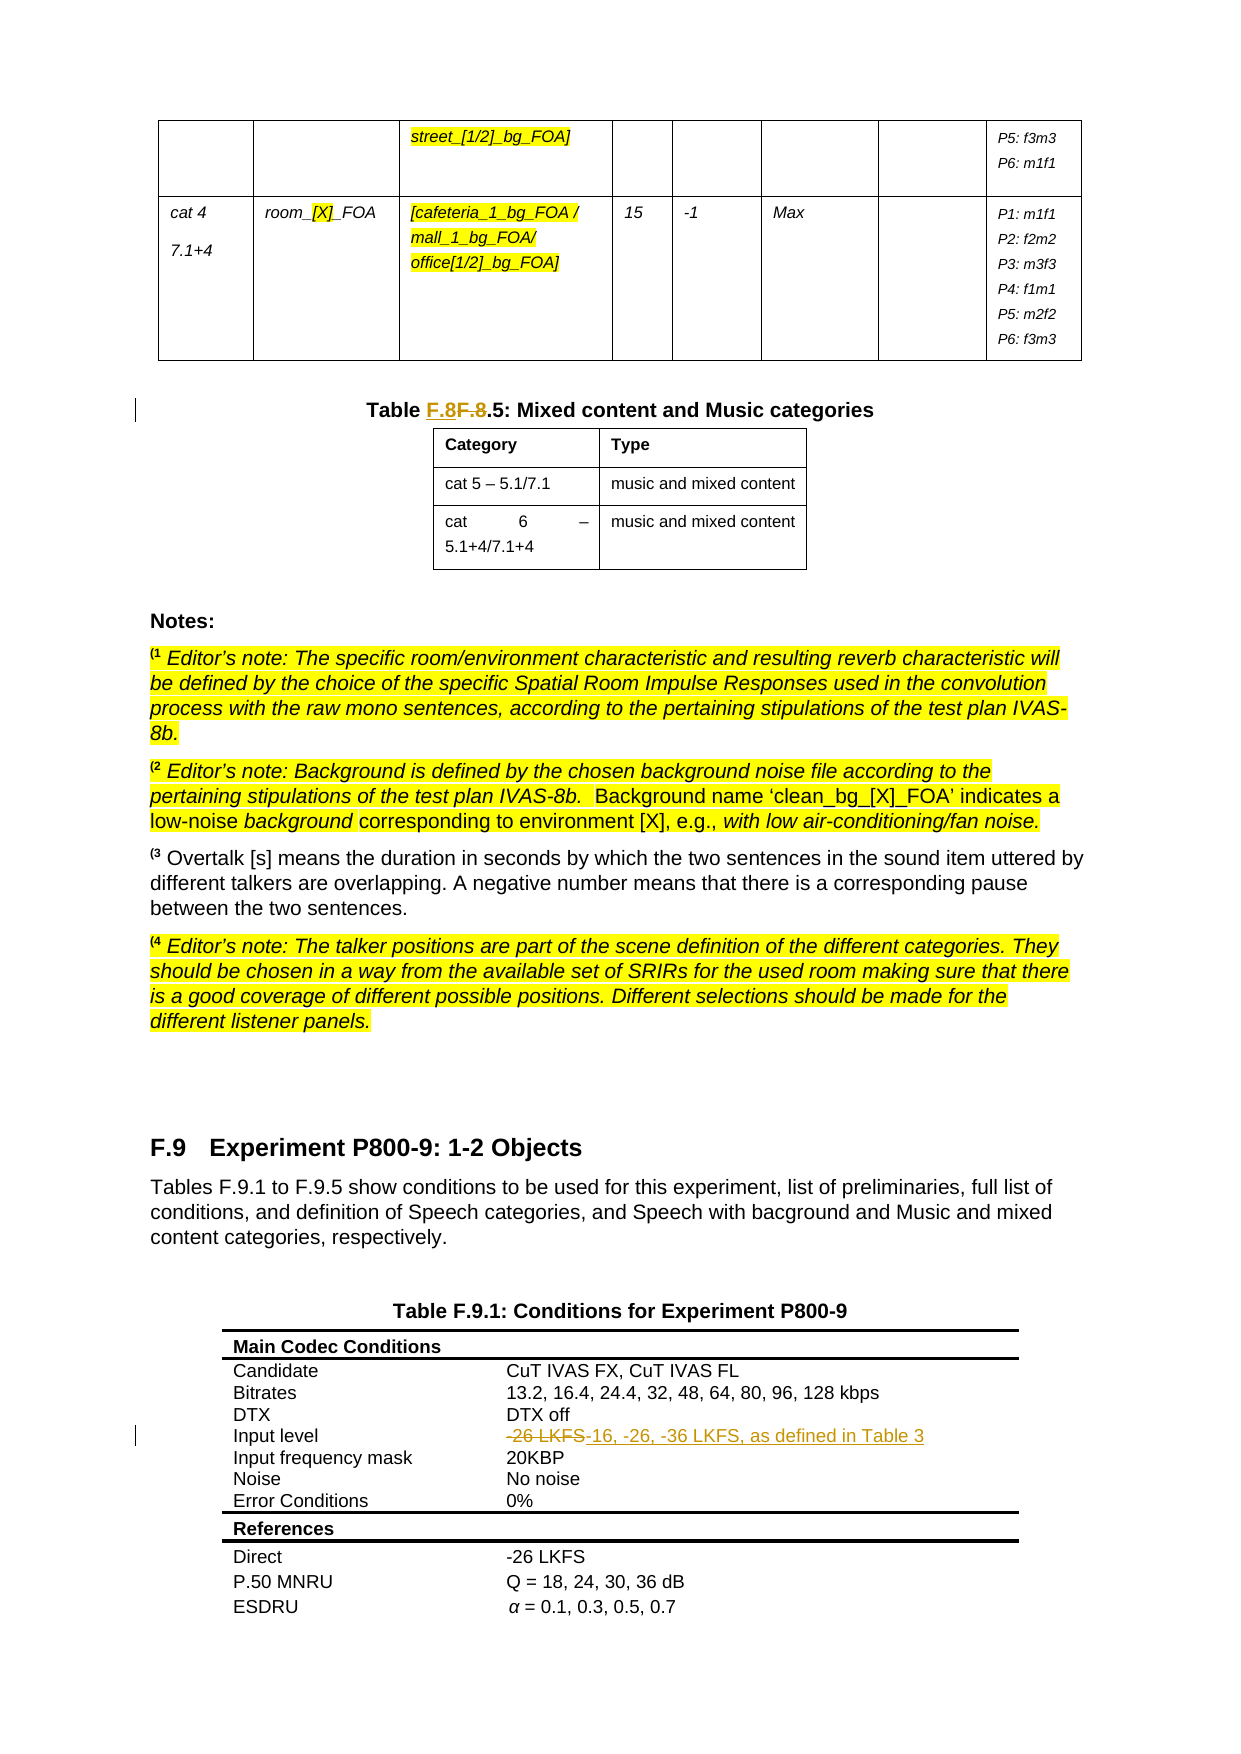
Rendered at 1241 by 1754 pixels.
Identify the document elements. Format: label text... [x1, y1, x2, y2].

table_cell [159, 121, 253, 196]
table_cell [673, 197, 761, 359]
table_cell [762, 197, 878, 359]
text Table F.8.5: Mixed content and Music categories [150, 398, 1090, 422]
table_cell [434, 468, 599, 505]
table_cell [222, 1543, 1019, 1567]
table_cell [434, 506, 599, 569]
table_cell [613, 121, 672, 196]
text (3 Overtalk [s] means the duration in seconds by which the two sentences in the sound item uttered by different talkers are overlapping. A negative number means that there is a corresponding pause between the two sentences. [150, 845, 1090, 920]
text (4 Editor’s note: The talker positions are part of the scene definition of the different categories. They should be chosen in a way from the available set of SRIRs for the used room making sure that there is a good coverage of different possible positions. Different selections should be made for the different listener panels. [150, 932, 1090, 1032]
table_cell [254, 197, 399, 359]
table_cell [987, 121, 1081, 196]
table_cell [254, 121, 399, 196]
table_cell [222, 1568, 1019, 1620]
text (1 Editor’s note: The specific room/environment characteristic and resulting reverb characteristic will be defined by the choice of the specific Spatial Room Impulse Responses used in the convolution process with the raw mono sentences, according to the pertaining stipulations of the test plan IVAS-8b. [150, 645, 1090, 745]
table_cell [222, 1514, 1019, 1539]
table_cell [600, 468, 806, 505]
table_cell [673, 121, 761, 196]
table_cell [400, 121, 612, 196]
list Tables F.9.1 to F.9.5 show conditions to be used for this experiment, list of preliminaries, full list of conditions, and definition of Speech categories, and Speech with bacground and Music and mixed content categories, respectively. [150, 1174, 1090, 1249]
text Notes: [150, 607, 1090, 632]
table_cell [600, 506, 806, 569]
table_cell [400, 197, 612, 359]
text (2 Editor’s note: Background is defined by the chosen background noise file according to the pertaining stipulations of the test plan IVAS-8b. Background name ‘clean_bg_[X]_FOA’ indicates a low-noise background corresponding to environment [X], e.g., with low air-conditioning/fan noise. [150, 757, 1090, 832]
text Table F.9.1: Conditions for Experiment P800-9 [150, 1299, 1090, 1323]
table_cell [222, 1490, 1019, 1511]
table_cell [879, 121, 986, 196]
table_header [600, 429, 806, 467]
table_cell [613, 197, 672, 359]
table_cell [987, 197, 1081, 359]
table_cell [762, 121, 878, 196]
text Experiment P800-9: 1-2 Objects [150, 1132, 1090, 1161]
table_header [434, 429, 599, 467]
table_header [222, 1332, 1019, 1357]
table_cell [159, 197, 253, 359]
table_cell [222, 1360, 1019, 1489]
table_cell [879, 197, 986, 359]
